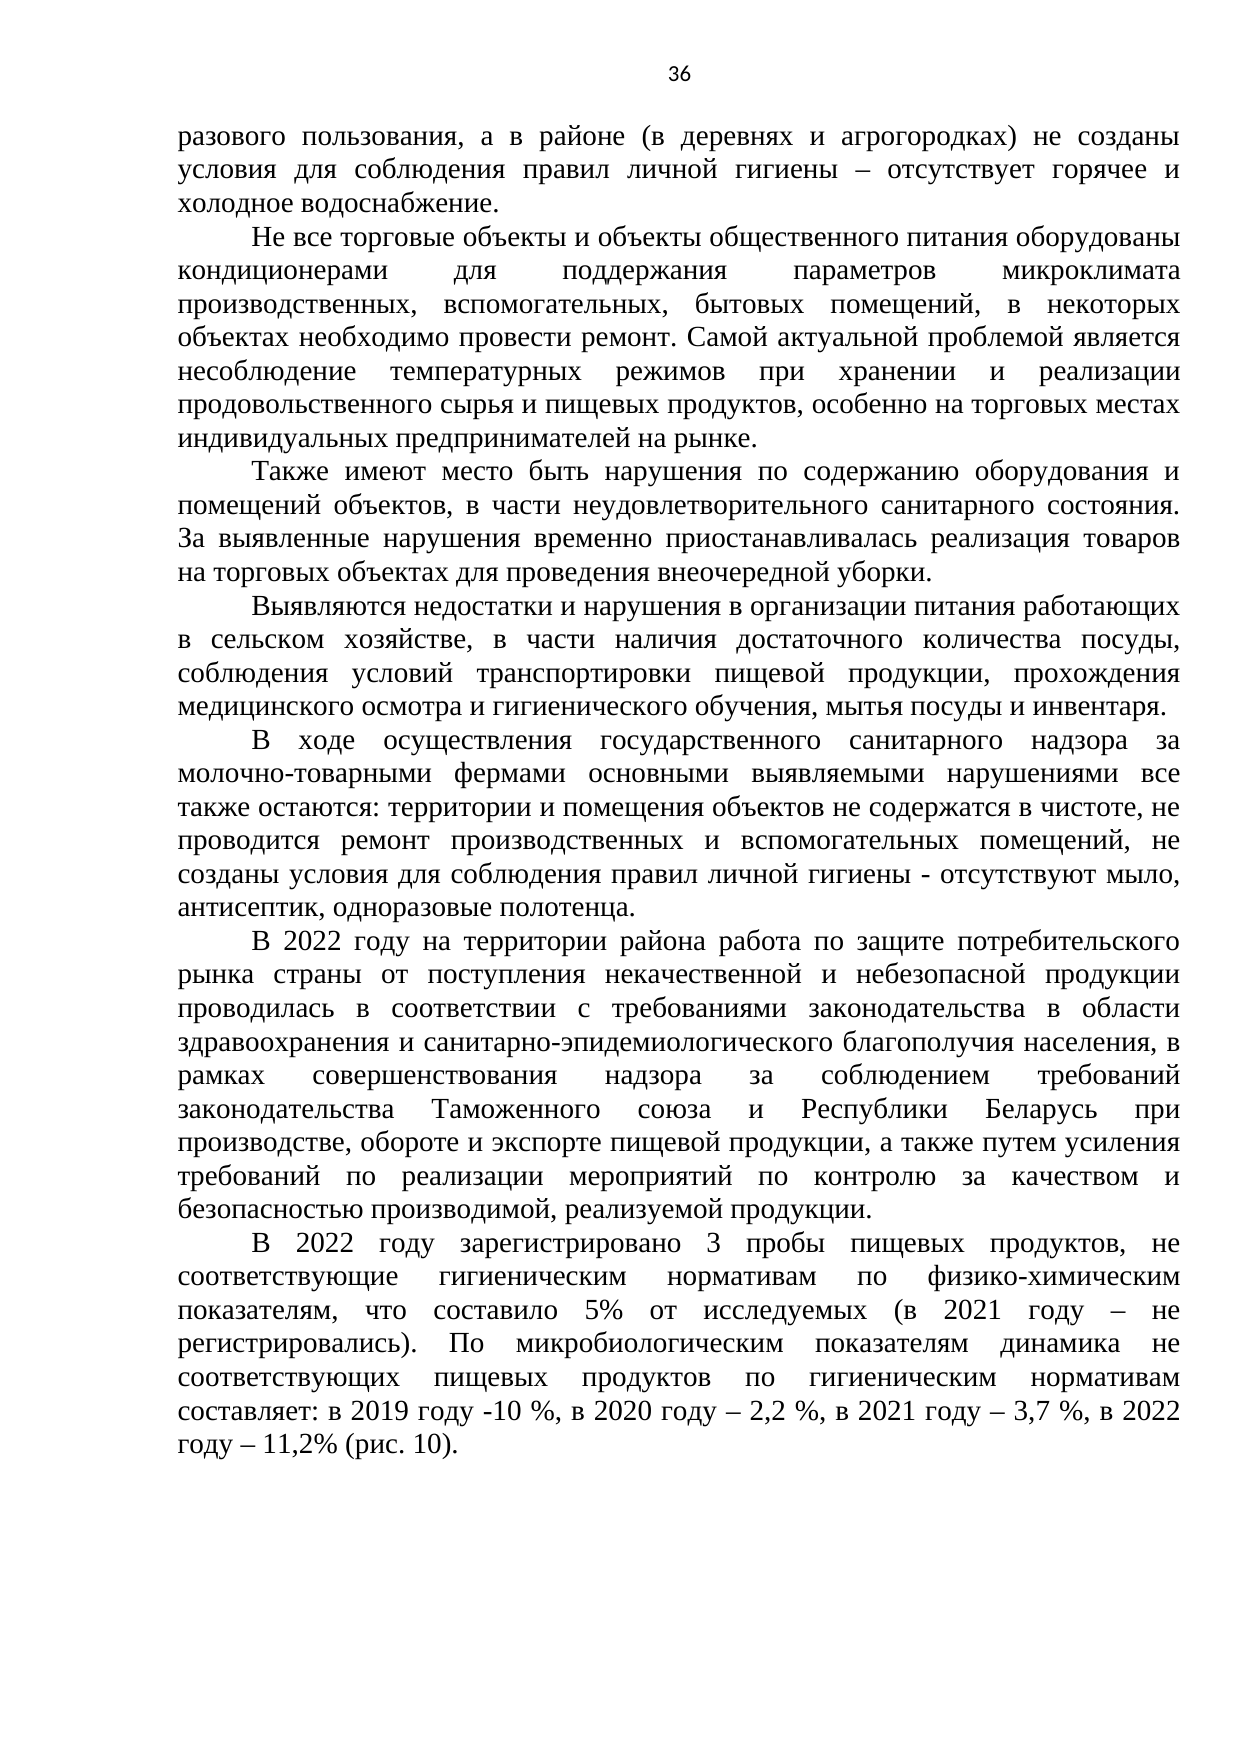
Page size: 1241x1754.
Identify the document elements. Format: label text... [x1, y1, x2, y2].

text Также имеют место быть нарушения по содержанию оборудования и помещений объектов, в части неудовлетворительного санитарного состояния. За выявленные нарушения временно приостанавливалась реализация товаров на торговых объектах для проведения внеочередной уборки. [177, 453, 1181, 588]
text Не все торговые объекты и объекты общественного питания оборудованы кондиционерами для поддержания параметров микроклимата производственных, вспомогательных, бытовых помещений, в некоторых объектах необходимо провести ремонт. Самой актуальной проблемой является несоблюдение температурных режимов при хранении и реализации продовольственного сырья и пищевых продуктов, особенно на торговых местах индивидуальных предпринимателей на рынке. [177, 219, 1181, 453]
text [177, 118, 1181, 219]
text В ходе осуществления государственного санитарного надзора за молочно-товарными фермами основными выявляемыми нарушениями все также остаются: территории и помещения объектов не содержатся в чистоте, не проводится ремонт производственных и вспомогательных помещений, не созданы условия для соблюдения правил личной гигиены - отсутствуют мыло, антисептик, одноразовые полотенца. [177, 722, 1181, 923]
text В 2022 году на территории района работа по защите потребительского рынка страны от поступления некачественной и небезопасной продукции проводилась в соответствии с требованиями законодательства в области здравоохранения и санитарно-эпидемиологического благополучия населения, в рамках совершенствования надзора за соблюдением требований законодательства Таможенного союза и Республики Беларусь при производстве, обороте и экспорте пищевой продукции, а также путем усиления требований по реализации мероприятий по контролю за качеством и безопасностью производимой, реализуемой продукции. [177, 923, 1181, 1225]
text Выявляются недостатки и нарушения в организации питания работающих в сельском хозяйстве, в части наличия достаточного количества посуды, соблюдения условий транспортировки пищевой продукции, прохождения медицинского осмотра и гигиенического обучения, мытья посуды и инвентаря. [177, 588, 1181, 722]
text В 2022 году зарегистрировано 3 пробы пищевых продуктов, не соответствующие гигиеническим нормативам по физико-химическим показателям, что составило 5% от исследуемых (в 2021 году – не регистрировались). По микробиологическим показателям динамика не соответствующих пищевых продуктов по гигиеническим нормативам составляет: в 2019 году -10 %, в 2020 году – 2,2 %, в 2021 году – 3,7 %, в 2022 году – 11,2% (рис. 10). [177, 1225, 1181, 1460]
